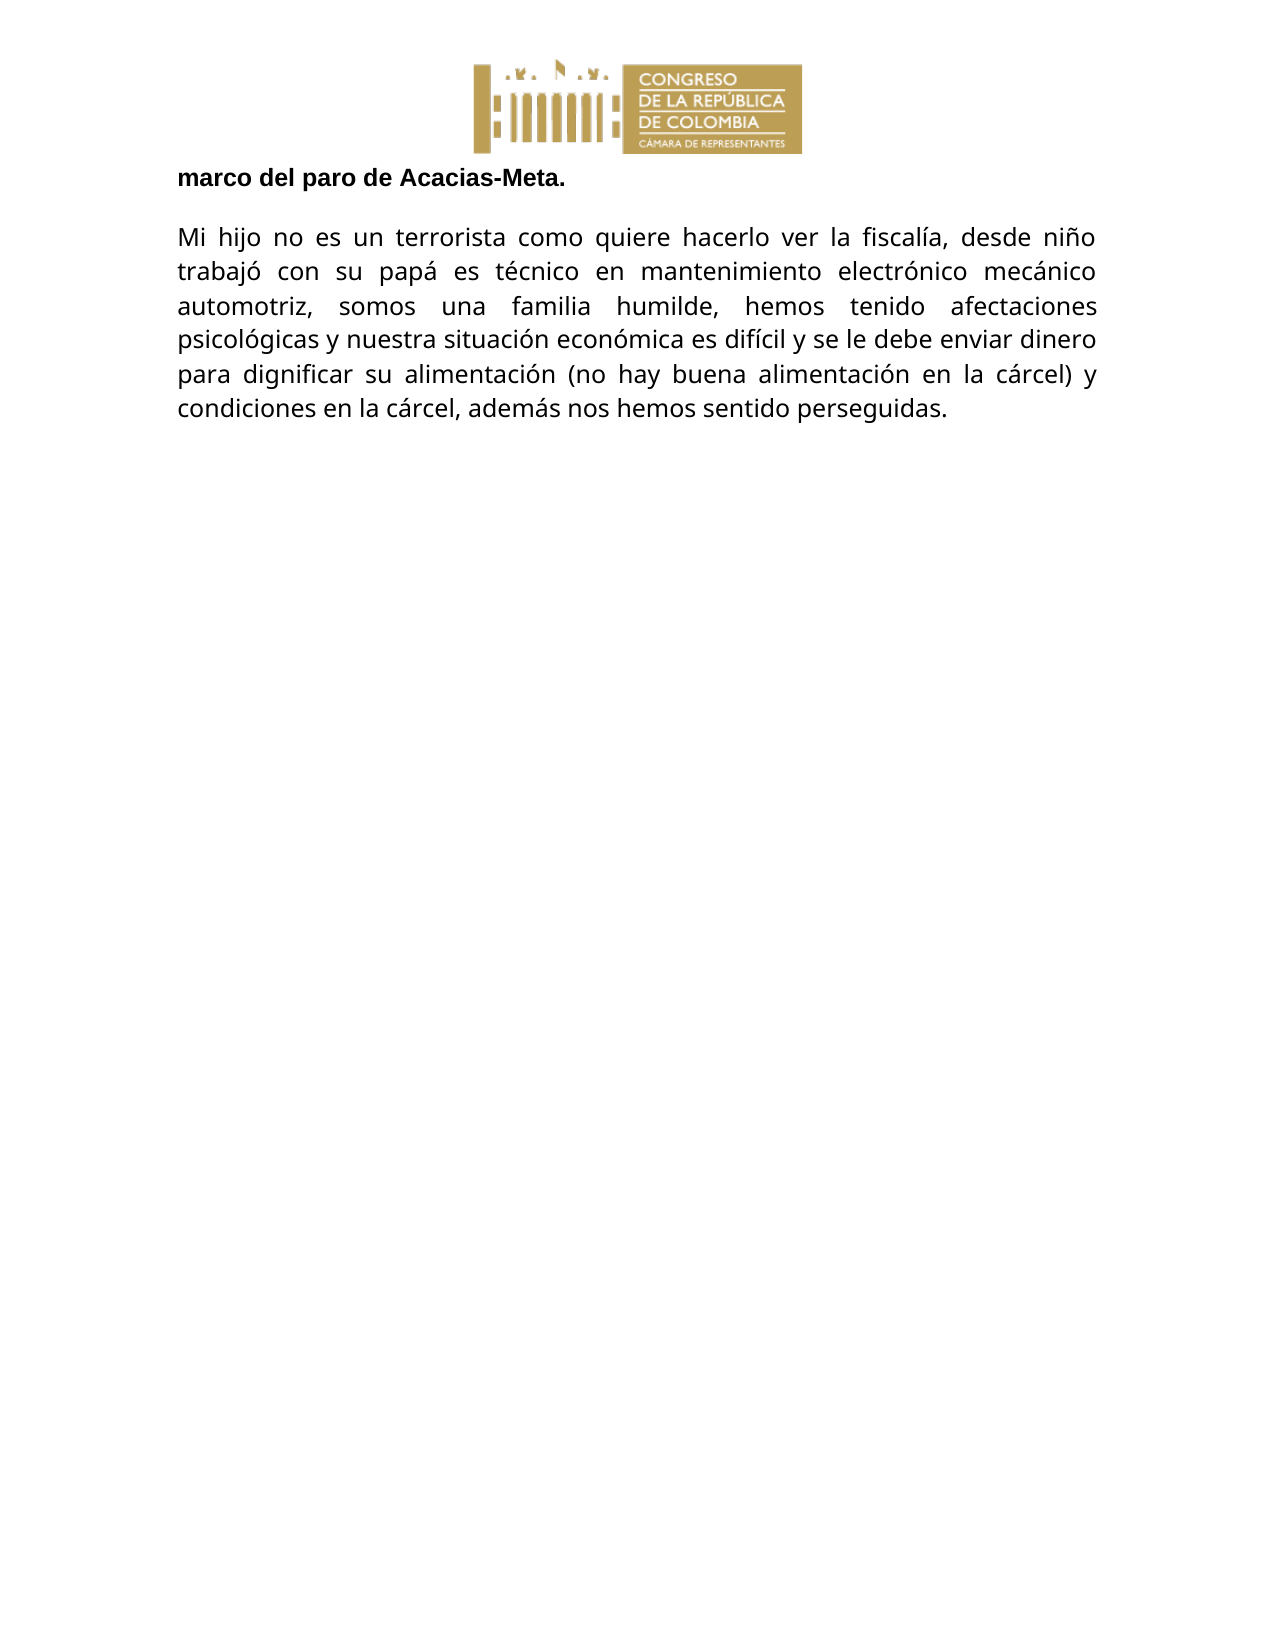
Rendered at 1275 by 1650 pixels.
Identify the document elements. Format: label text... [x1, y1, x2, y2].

text Mi hijo no es un terrorista como quiere hacerlo ver la fiscalía, desde niño trabajó con su papá es técnico en mantenimiento electrónico mecánico automotriz, somos una familia humilde, hemos tenido afectaciones psicológicas y nuestra situación económica es difícil y se le debe enviar dinero para dignificar su alimentación (no hay buena alimentación en la cárcel) y condiciones en la cárcel, además nos hemos sentido perseguidas. [177, 220, 1098, 424]
subtitle Madre de uno de los 4 capturados por la fiscalía por salir a protestar en el marco del paro de Acacias-Meta. [177, 162, 1098, 191]
picture [473, 59, 803, 154]
